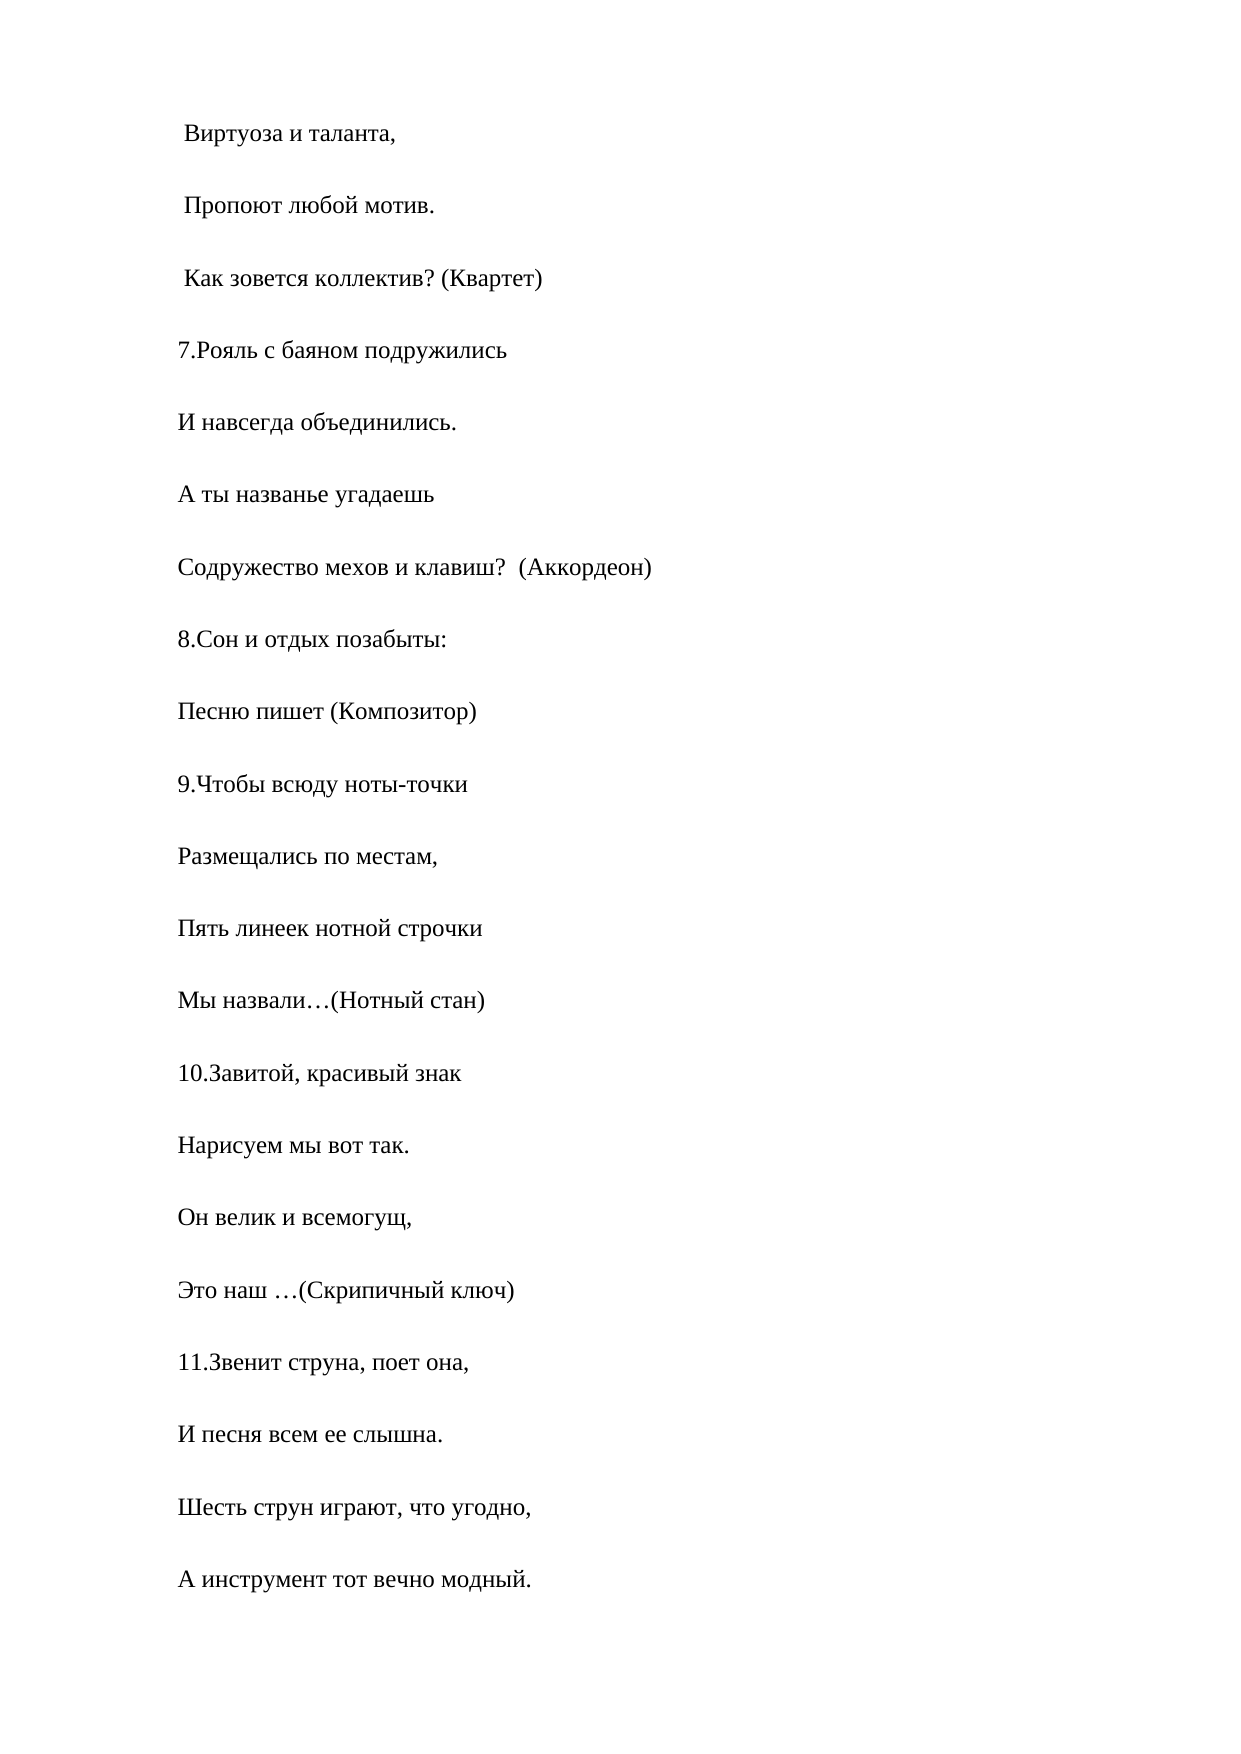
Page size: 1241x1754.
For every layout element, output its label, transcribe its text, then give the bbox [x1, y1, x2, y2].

text Шесть струн играют, что угодно, [177, 1492, 1152, 1520]
text Он велик и всемогущ, [177, 1202, 1152, 1231]
text И песня всем ее слышна. [177, 1419, 1152, 1448]
text 8.Сон и отдых позабыты: [177, 624, 1152, 653]
text 11.Звенит струна, поет она, [177, 1347, 1152, 1376]
text А ты названье угадаешь [177, 479, 1152, 508]
text 7.Рояль с баяном подружились [177, 335, 1152, 364]
text Нарисуем мы вот так. [177, 1130, 1152, 1159]
text Виртуоза и таланта, [177, 118, 1152, 147]
text А инструмент тот вечно модный. [177, 1564, 1152, 1593]
text Пропоют любой мотив. [177, 190, 1152, 219]
text И навсегда объединились. [177, 407, 1152, 436]
text Содружество мехов и клавиш? (Аккордеон) [177, 552, 1152, 581]
text 9.Чтобы всюду ноты-точки [177, 769, 1152, 797]
text Размещались по местам, [177, 841, 1152, 870]
text Это наш …(Скрипичный ключ) [177, 1275, 1152, 1303]
text Как зовется коллектив? (Квартет) [177, 263, 1152, 291]
text Мы назвали…(Нотный стан) [177, 986, 1152, 1014]
text 10.Завитой, красивый знак [177, 1058, 1152, 1087]
text Пять линеек нотной строчки [177, 913, 1152, 942]
text Песню пишет (Композитор) [177, 696, 1152, 725]
